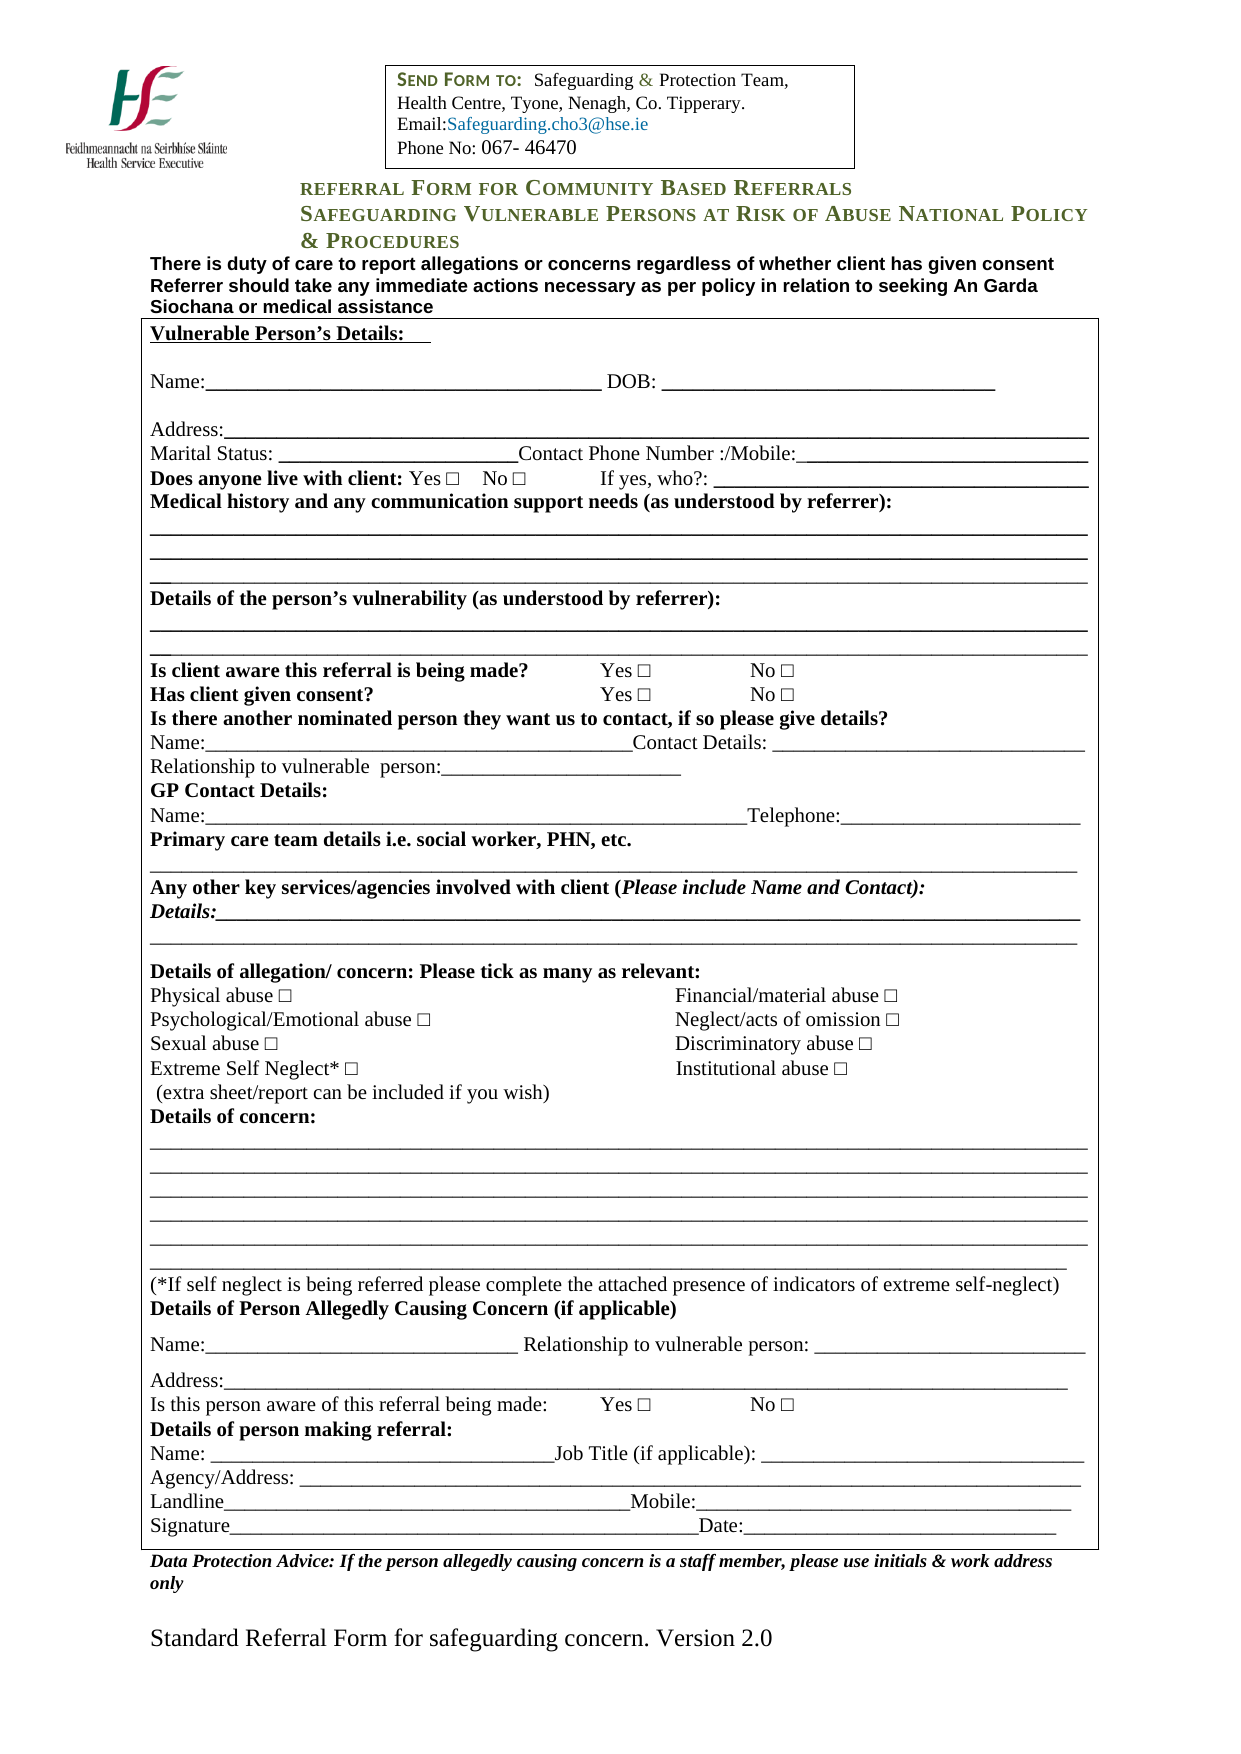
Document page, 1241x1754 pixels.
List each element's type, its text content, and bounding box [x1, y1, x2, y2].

text Is this person aware of this referral being made: Yes □ No □ [150, 1392, 1090, 1416]
text Sexual abuse □ Discriminatory abuse □ [150, 1031, 1090, 1055]
picture [589, 118, 603, 123]
text referral Form for Community Based Referrals [225, 174, 1090, 200]
text Is there another nominated person they want us to contact, if so please give details? [150, 706, 1090, 730]
text Name: _________________________________Job Title (if applicable): _______________________________ [150, 1441, 1090, 1464]
text Name:______________________________ Relationship to vulnerable person: __________________________ [142, 1329, 1098, 1356]
text Safeguarding Vulnerable Persons at Risk of Abuse National Policy & Procedures [300, 200, 1090, 253]
text Extreme Self Neglect* □ Institutional abuse □ [150, 1055, 1090, 1079]
text Primary care team details i.e. social worker, PHN, etc. _________________________________________________________________________________________ [150, 827, 1090, 875]
table_header Send Form to: Safeguarding & Protection Team, Health Centre, Tyone, Nenagh, Co. Tipperary. Email:Safeguarding.cho3@hse.ie Phone No: 067- 46470 [386, 66, 854, 168]
text Any other key services/agencies involved with client (Please include Name and Contact): [150, 875, 1090, 899]
text GP Contact Details: [150, 778, 1090, 802]
text Name:______________________________________ DOB: ________________________________ [150, 369, 1090, 393]
text Landline_______________________________________Mobile:____________________________________ [150, 1489, 1090, 1509]
text Does anyone live with client: Yes □ No □ If yes, who?: ____________________________________ [150, 465, 1090, 489]
text Data Protection Advice: If the person allegedly causing concern is a staff member, please use initials & work address only [150, 1550, 1090, 1593]
text (extra sheet/report can be included if you wish) [150, 1079, 1090, 1104]
text ____________________________________________________________________________________________________________________________________________________________________________________________________________________________________________________________________________ (*If self neglect is being referred please complete the attached presence of indicators of extreme self-neglect) [150, 1200, 1090, 1296]
text Name:_________________________________________Contact Details: ______________________________ [150, 730, 1090, 754]
text Details of the person’s vulnerability (as understood by referrer): ____________________________________________________________________________________________________________________________________________________________________________________ [150, 586, 1090, 658]
text Address:_________________________________________________________________________________ [142, 1365, 1098, 1392]
text Name:____________________________________________________Telephone:_______________________ [150, 802, 1090, 827]
text Details:___________________________________________________________________________________ [150, 899, 1090, 923]
text Details of concern: [150, 1104, 1090, 1128]
text Has client given consent? Yes □ No □ [150, 682, 1090, 706]
text Address:___________________________________________________________________________________ [150, 417, 1090, 441]
text Details of Person Allegedly Causing Concern (if applicable) [150, 1296, 1090, 1320]
picture [560, 117, 565, 130]
text There is duty of care to report allegations or concerns regardless of whether client has given consent [150, 253, 1090, 275]
text Details of allegation/ concern: Please tick as many as relevant: [142, 956, 1098, 983]
text Vulnerable Person’s Details: [142, 319, 1098, 345]
text Agency/Address: ___________________________________________________________________________ [150, 1464, 1090, 1489]
text ______________________________________________________________________________________________________________________________________________________________________________________________________________________________________________________________________________ [150, 1128, 1090, 1200]
text _________________________________________________________________________________________ [150, 923, 1090, 947]
text Psychological/Emotional abuse □ Neglect/acts of omission □ [150, 1007, 1090, 1031]
picture [66, 66, 227, 168]
text Medical history and any communication support needs (as understood by referrer): ______________________________________________________________________________________________________________________________________________________________________________________________________________________________________________________________________________ [150, 489, 1090, 586]
text Marital Status: _______________________Contact Phone Number :/Mobile:____________________________ [150, 441, 1090, 465]
text Referrer should take any immediate actions necessary as per policy in relation to seeking An Garda Siochana or medical assistance [150, 275, 1090, 318]
text Signature_____________________________________________Date:______________________________ [142, 1509, 1098, 1549]
text Details of person making referral: [150, 1416, 1090, 1441]
text Physical abuse □ Financial/material abuse □ [150, 983, 1090, 1007]
text Relationship to vulnerable person:_______________________ [150, 754, 1090, 778]
text Is client aware this referral is being made? Yes □ No □ [150, 658, 1090, 682]
